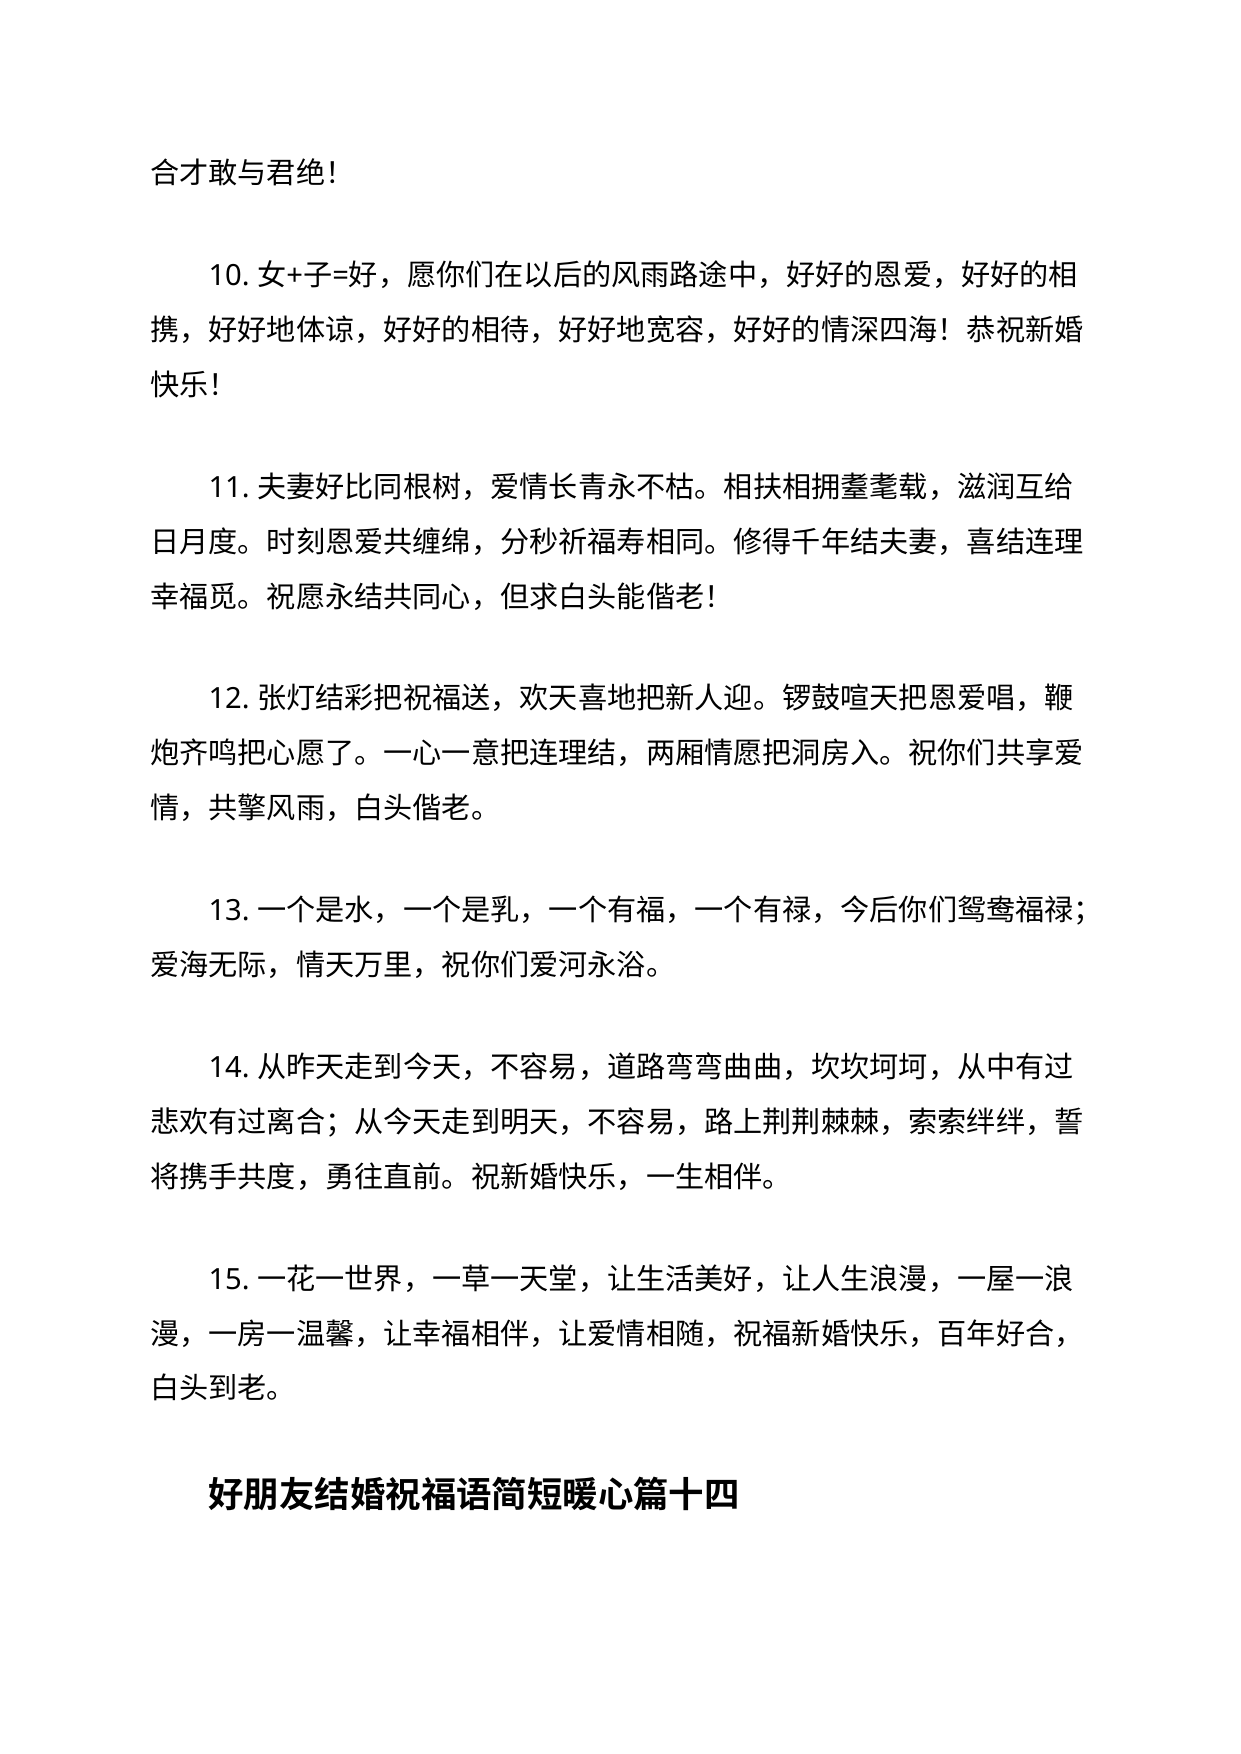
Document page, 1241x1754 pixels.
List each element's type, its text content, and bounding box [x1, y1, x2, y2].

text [150, 150, 1090, 192]
text 15. 一花一世界，一草一天堂，让生活美好，让人生浪漫，一屋一浪漫，一房一温馨，让幸福相伴，让爱情相随，祝福新婚快乐，百年好合，白头到老。 [150, 1255, 1090, 1407]
text 12. 张灯结彩把祝福送，欢天喜地把新人迎。锣鼓喧天把恩爱唱，鞭炮齐鸣把心愿了。一心一意把连理结，两厢情愿把洞房入。祝你们共享爱情，共擎风雨，白头偕老。 [150, 675, 1090, 827]
text 13. 一个是水，一个是乳，一个有福，一个有禄，今后你们鸳鸯福禄；爱海无际，情天万里，祝你们爱河永浴。 [150, 887, 1090, 984]
text 10. 女+子=好，愿你们在以后的风雨路途中，好好的恩爱，好好的相携，好好地体谅，好好的相待，好好地宽容，好好的情深四海！恭祝新婚快乐！ [150, 252, 1090, 404]
text 14. 从昨天走到今天，不容易，道路弯弯曲曲，坎坎坷坷，从中有过悲欢有过离合；从今天走到明天，不容易，路上荆荆棘棘，索索绊绊，誓将携手共度，勇往直前。祝新婚快乐，一生相伴。 [150, 1043, 1090, 1196]
text 11. 夫妻好比同根树，爱情长青永不枯。相扶相拥耋耄载，滋润互给日月度。时刻恩爱共缠绵，分秒祈福寿相同。修得千年结夫妻，喜结连理幸福觅。祝愿永结共同心，但求白头能偕老！ [150, 463, 1090, 616]
text 好朋友结婚祝福语简短暖心篇十四 [150, 1467, 1090, 1518]
